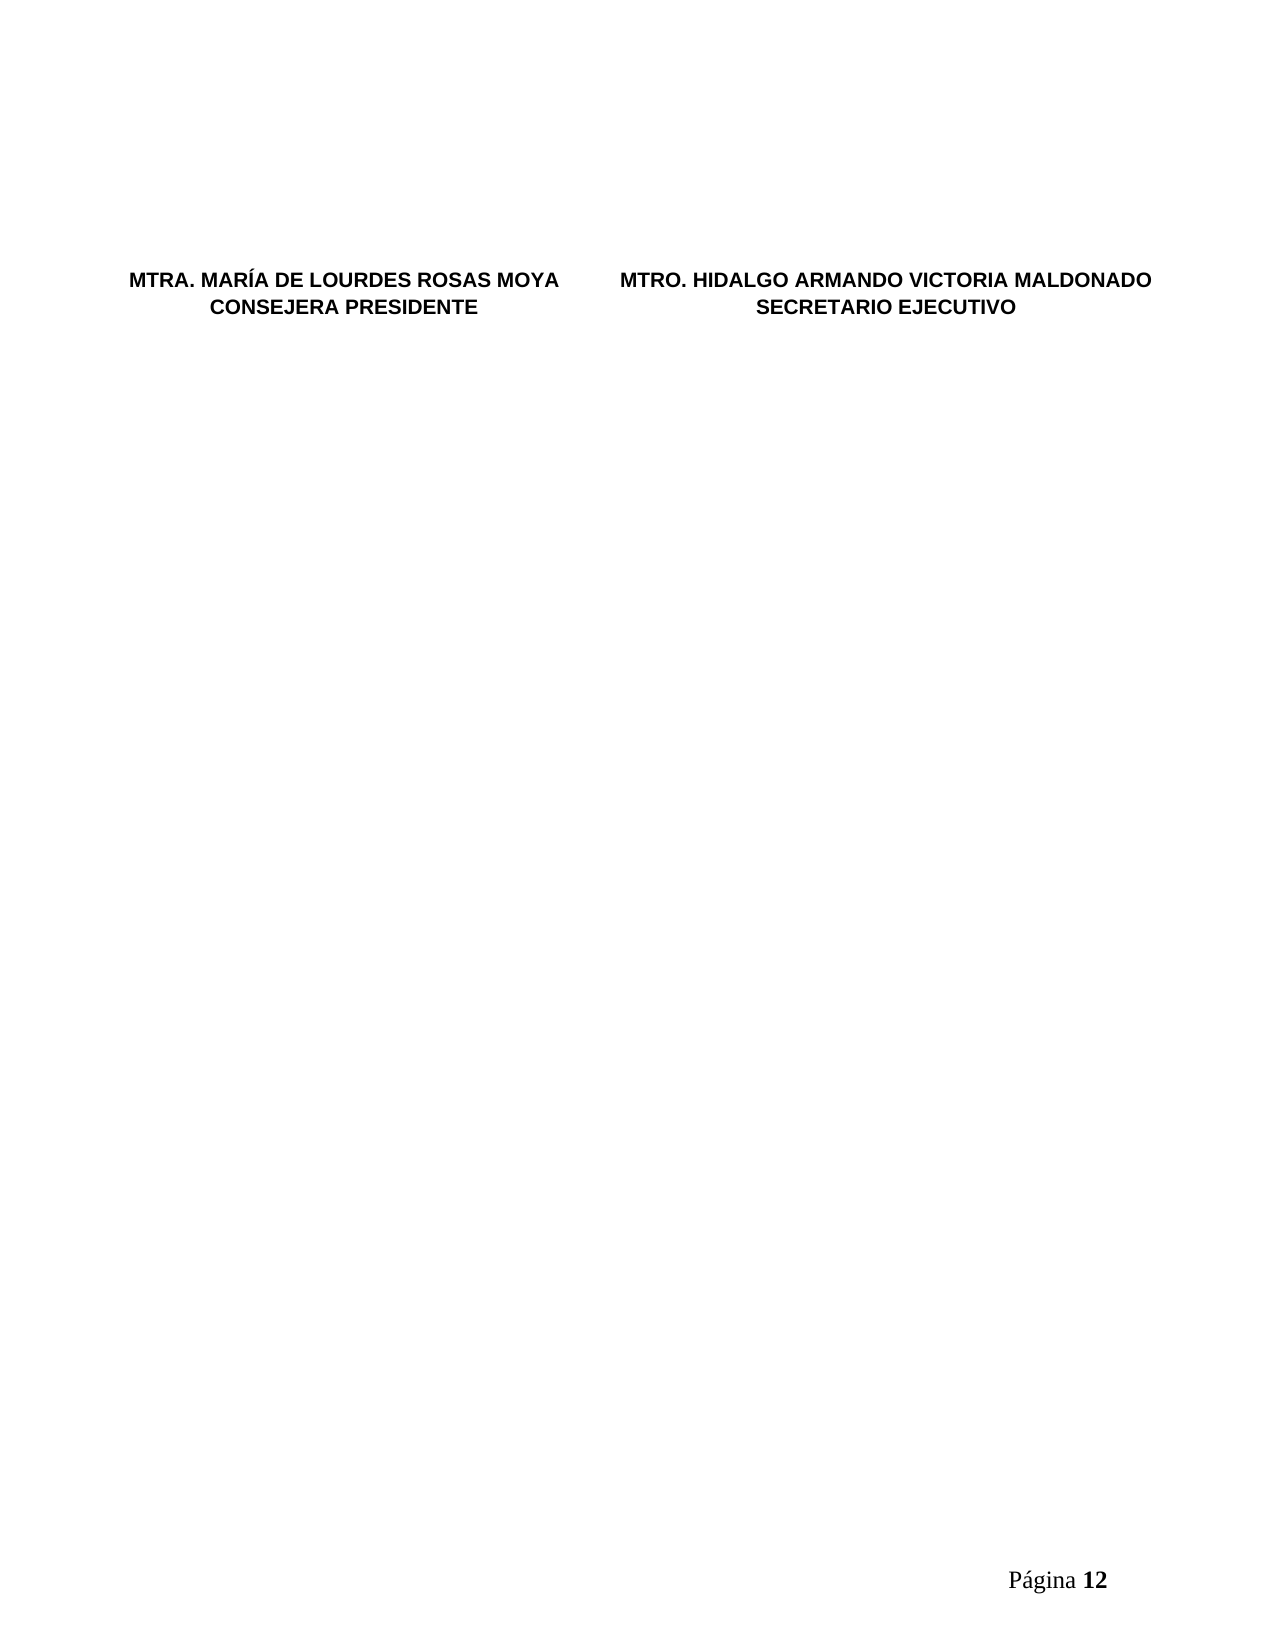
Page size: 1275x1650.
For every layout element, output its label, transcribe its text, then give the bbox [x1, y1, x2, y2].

table_header MTRA. MARÍA DE LOURDES ROSAS MOYA CONSEJERA PRESIDENTE [118, 267, 605, 323]
table_header MTRO. HIDALGO ARMANDO VICTORIA MALDONADO SECRETARIO EJECUTIVO [605, 267, 1167, 323]
